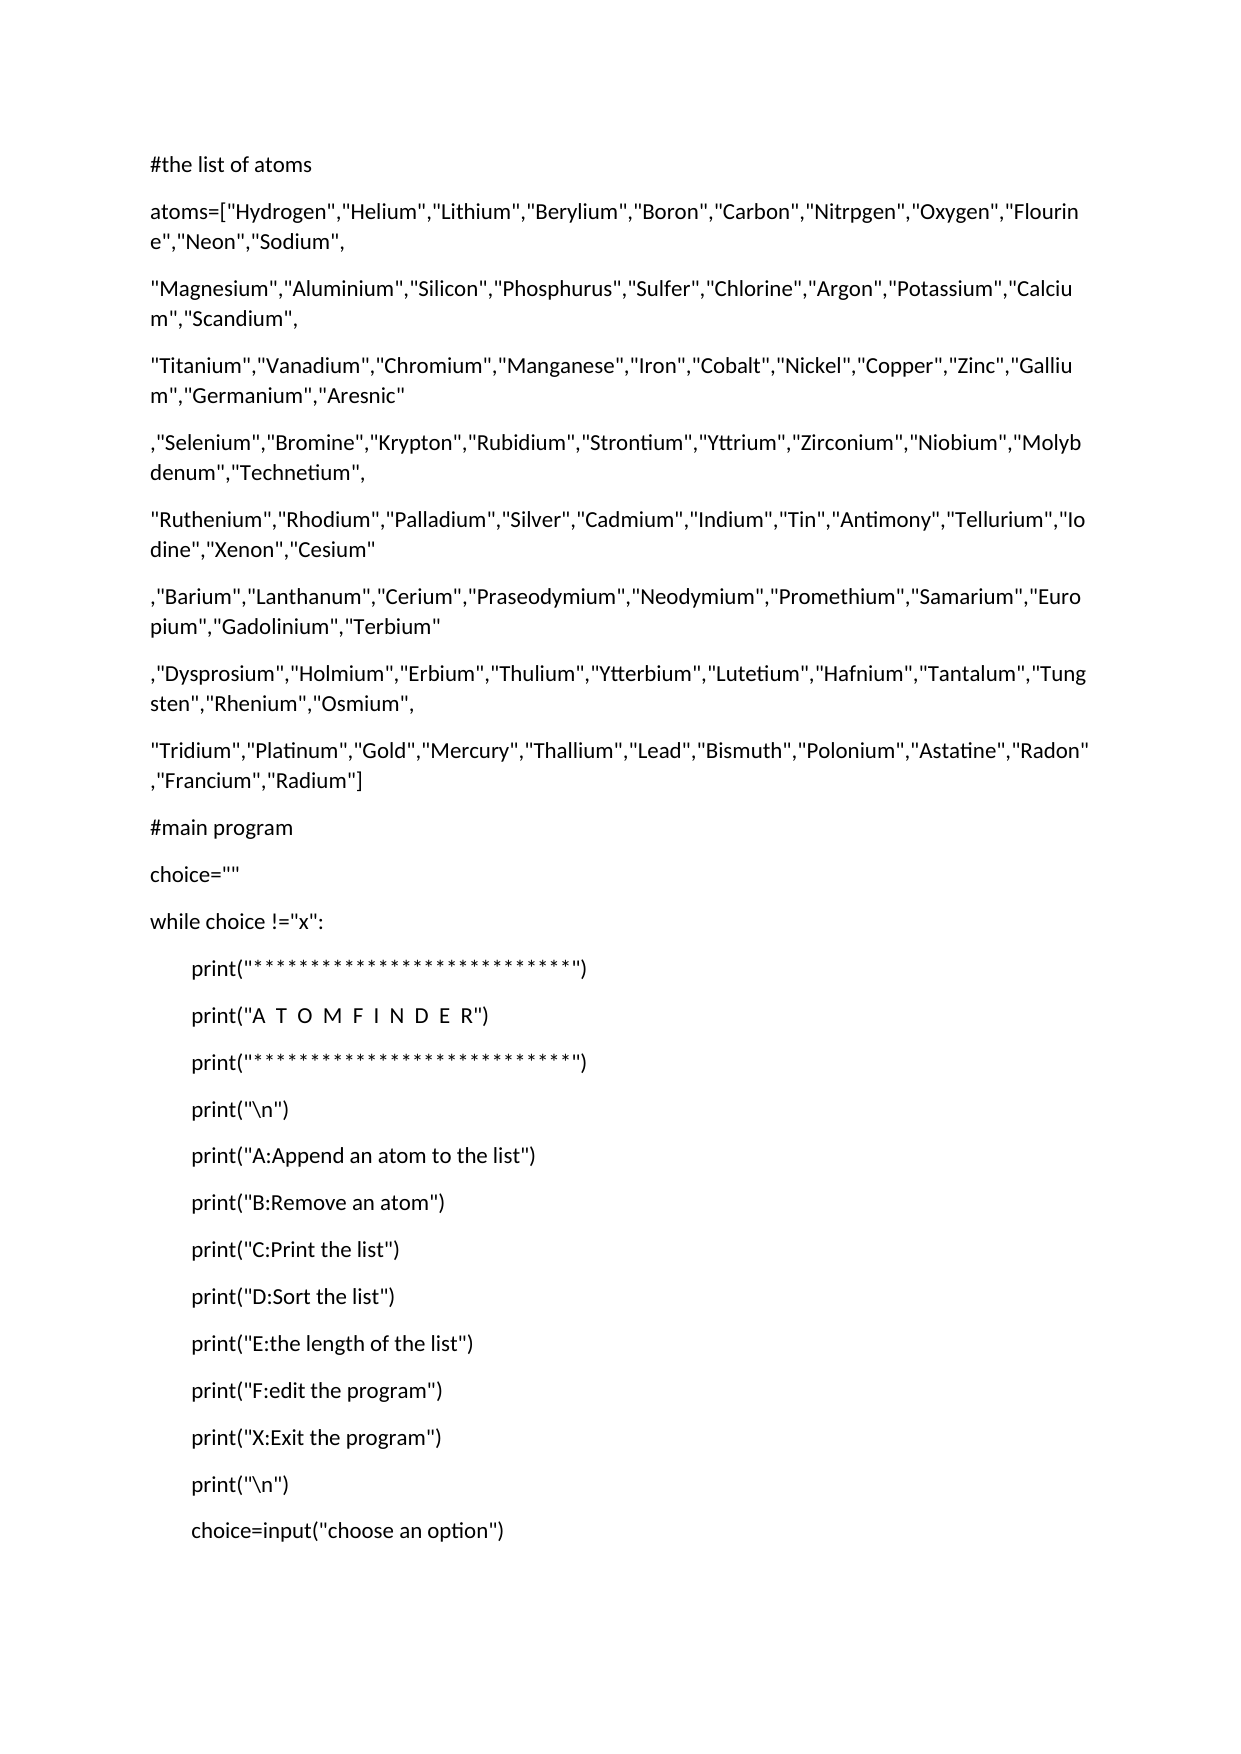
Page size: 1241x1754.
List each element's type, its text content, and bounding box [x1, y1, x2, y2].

text "Magnesium","Aluminium","Silicon","Phosphurus","Sulfer","Chlorine","Argon","Potassium","Calcium","Scandium", [150, 274, 1090, 332]
text print("X:Exit the program") [150, 1423, 1090, 1451]
text "Ruthenium","Rhodium","Palladium","Silver","Cadmium","Indium","Tin","Antimony","Tellurium","Iodine","Xenon","Cesium" [150, 505, 1090, 563]
text choice=input("choose an option") [150, 1517, 1090, 1545]
text choice="" [150, 860, 1090, 888]
text ,"Barium","Lanthanum","Cerium","Praseodymium","Neodymium","Promethium","Samarium","Europium","Gadolinium","Terbium" [150, 582, 1090, 641]
text #the list of atoms [150, 150, 1090, 178]
text #main program [150, 813, 1090, 842]
text print("A:Append an atom to the list") [150, 1142, 1090, 1170]
text print("C:Print the list") [150, 1235, 1090, 1263]
text while choice !="x": [150, 907, 1090, 935]
text print("****************************") [150, 954, 1090, 982]
text ,"Dysprosium","Holmium","Erbium","Thulium","Ytterbium","Lutetium","Hafnium","Tantalum","Tungsten","Rhenium","Osmium", [150, 659, 1090, 718]
text "Tridium","Platinum","Gold","Mercury","Thallium","Lead","Bismuth","Polonium","Astatine","Radon","Francium","Radium"] [150, 736, 1090, 795]
text ,"Selenium","Bromine","Krypton","Rubidium","Strontium","Yttrium","Zirconium","Niobium","Molybdenum","Technetium", [150, 428, 1090, 486]
text atoms=["Hydrogen","Helium","Lithium","Berylium","Boron","Carbon","Nitrpgen","Oxygen","Flourine","Neon","Sodium", [150, 197, 1090, 255]
text "Titanium","Vanadium","Chromium","Manganese","Iron","Cobalt","Nickel","Copper","Zinc","Gallium","Germanium","Aresnic" [150, 351, 1090, 409]
text print("\n") [150, 1470, 1090, 1498]
text print("F:edit the program") [150, 1376, 1090, 1404]
text print("\n") [150, 1095, 1090, 1123]
text print("D:Sort the list") [150, 1282, 1090, 1310]
text print("B:Remove an atom") [150, 1188, 1090, 1217]
text print("E:the length of the list") [150, 1329, 1090, 1357]
text print("****************************") [150, 1048, 1090, 1076]
text print("A T O M F I N D E R") [150, 1001, 1090, 1029]
